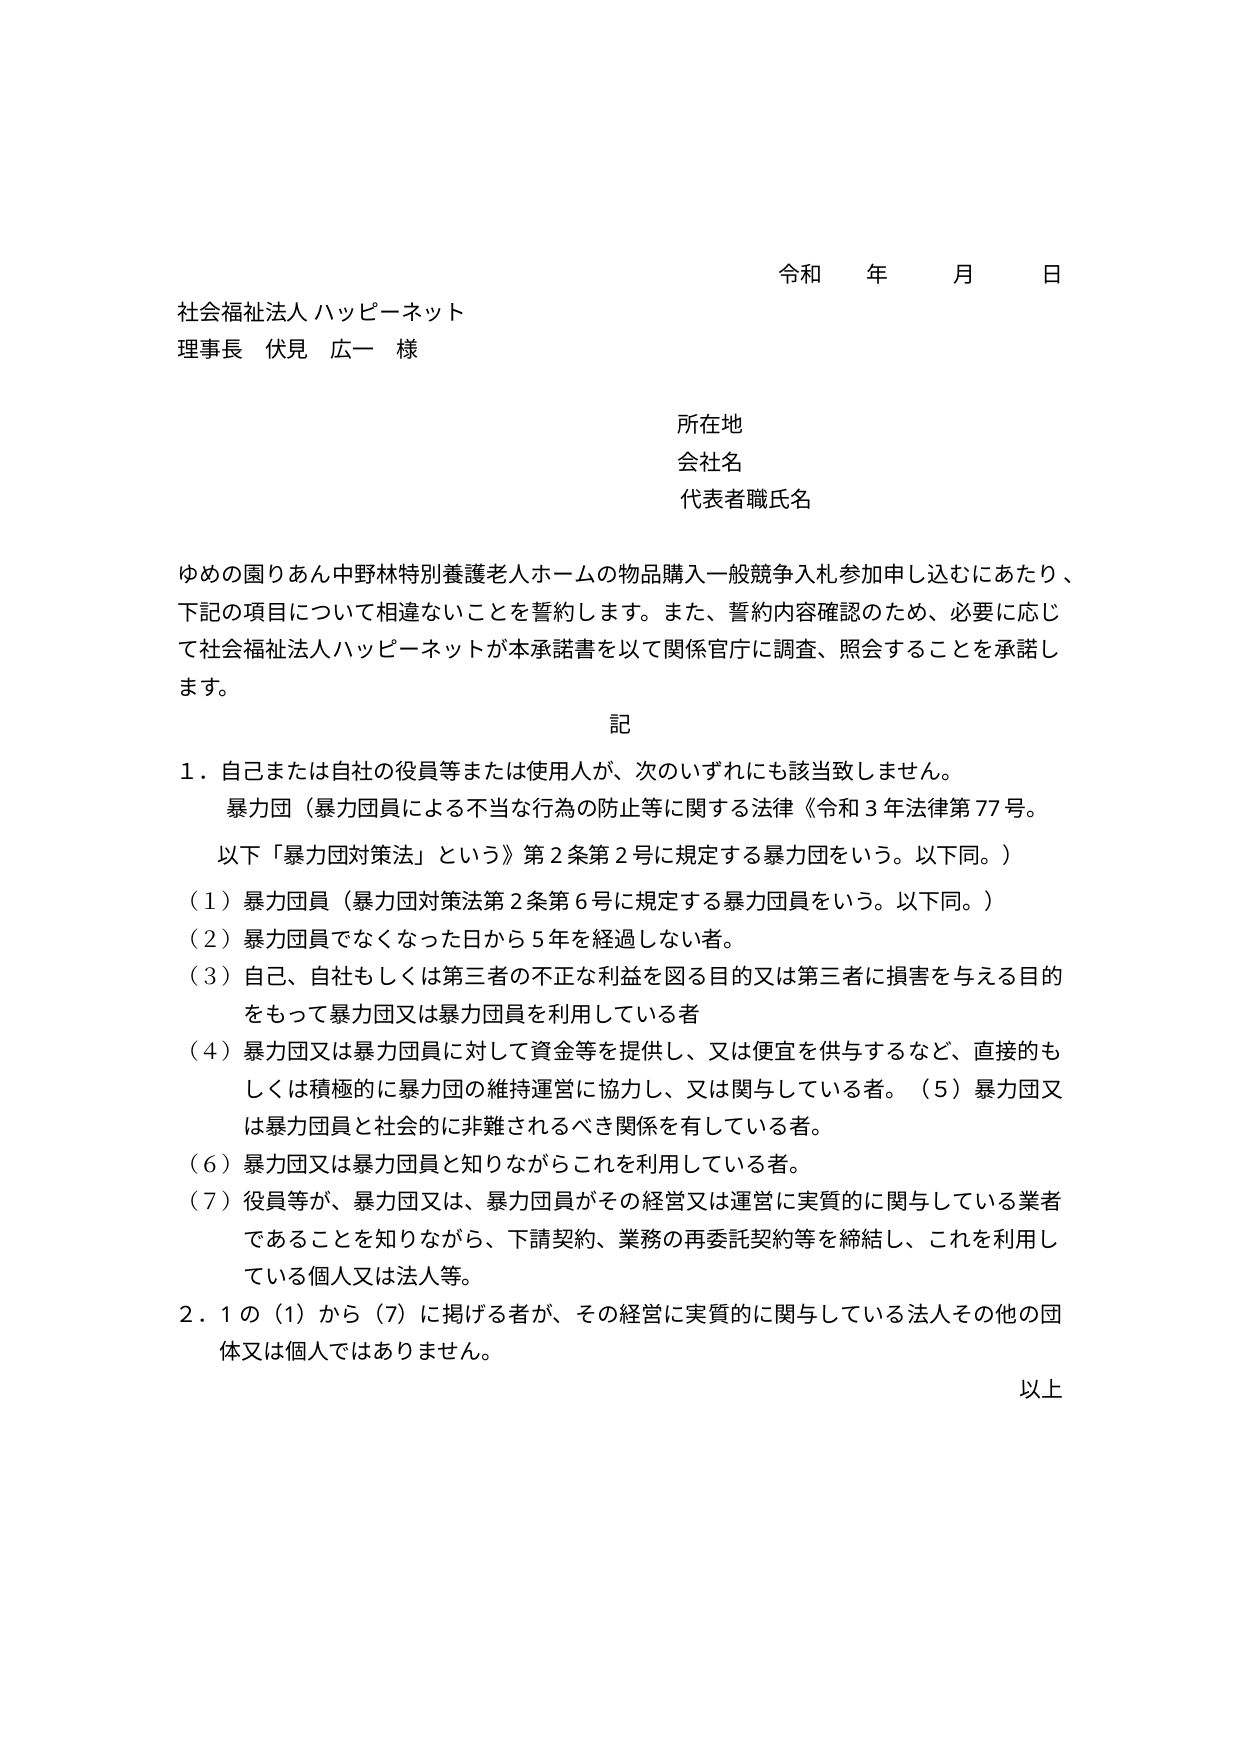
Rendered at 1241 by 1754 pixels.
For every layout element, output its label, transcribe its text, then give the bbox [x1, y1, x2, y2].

text 暴力団（暴力団員による不当な行為の防止等に関する法律《令和 3 年法律第77号。 [211, 788, 1063, 826]
text １．自己または自社の役員等または使用人が、次のいずれにも該当致しません。 [177, 751, 1063, 788]
list 役員等が、暴力団又は、暴力団員がその経営又は運営に実質的に関与している業者であることを知りながら、下請契約、業務の再委託契約等を締結し、これを利用している個人又は法人等。 [177, 1181, 1063, 1294]
text 社会福祉法人 ハッピーネット [177, 292, 976, 329]
text 所在地 [177, 404, 743, 442]
text 会社名 [177, 442, 743, 479]
list 暴力団員（暴力団対策法第2条第6号に規定する暴力団員をいう。以下同。） [177, 881, 1063, 919]
text 以下「暴力団対策法」という》第2条第2号に規定する暴力団をいう。以下同。） [211, 835, 1030, 872]
list 暴力団又は暴力団員に対して資金等を提供し、又は便宜を供与するなど、直接的もしくは積極的に暴力団の維持運営に協力し、又は関与している者。（５）暴力団又は暴力団員と社会的に非難されるべき関係を有している者。 [177, 1031, 1063, 1144]
list 暴力団又は暴力団員と知りながらこれを利用している者。 [177, 1144, 1063, 1181]
text ゆめの園りあん中野林特別養護老人ホームの物品購入一般競争入札参加申し込むにあたり、下記の項目について相違ないことを誓約します。また、誓約内容確認のため、必要に応じて社会福祉法人ハッピーネットが本承諾書を以て関係官庁に調査、照会することを承諾します。 [177, 554, 1063, 704]
list 暴力団員でなくなった日から5年を経過しない者。 [177, 919, 1063, 956]
text 代表者職氏名 [177, 479, 1030, 517]
text 以上 [177, 1369, 1063, 1406]
text 記 [211, 704, 1029, 742]
text ２．1 の（1）から（7）に掲げる者が、その経営に実質的に関与している法人その他の団体又は個人ではありません。 [176, 1294, 1063, 1369]
list 自己、自社もしくは第三者の不正な利益を図る目的又は第三者に損害を与える目的をもって暴力団又は暴力団員を利用している者 [177, 956, 1063, 1031]
text 理事長 伏見 広一 様 [177, 329, 1063, 367]
text 令和 年 月 日 [177, 254, 1063, 292]
